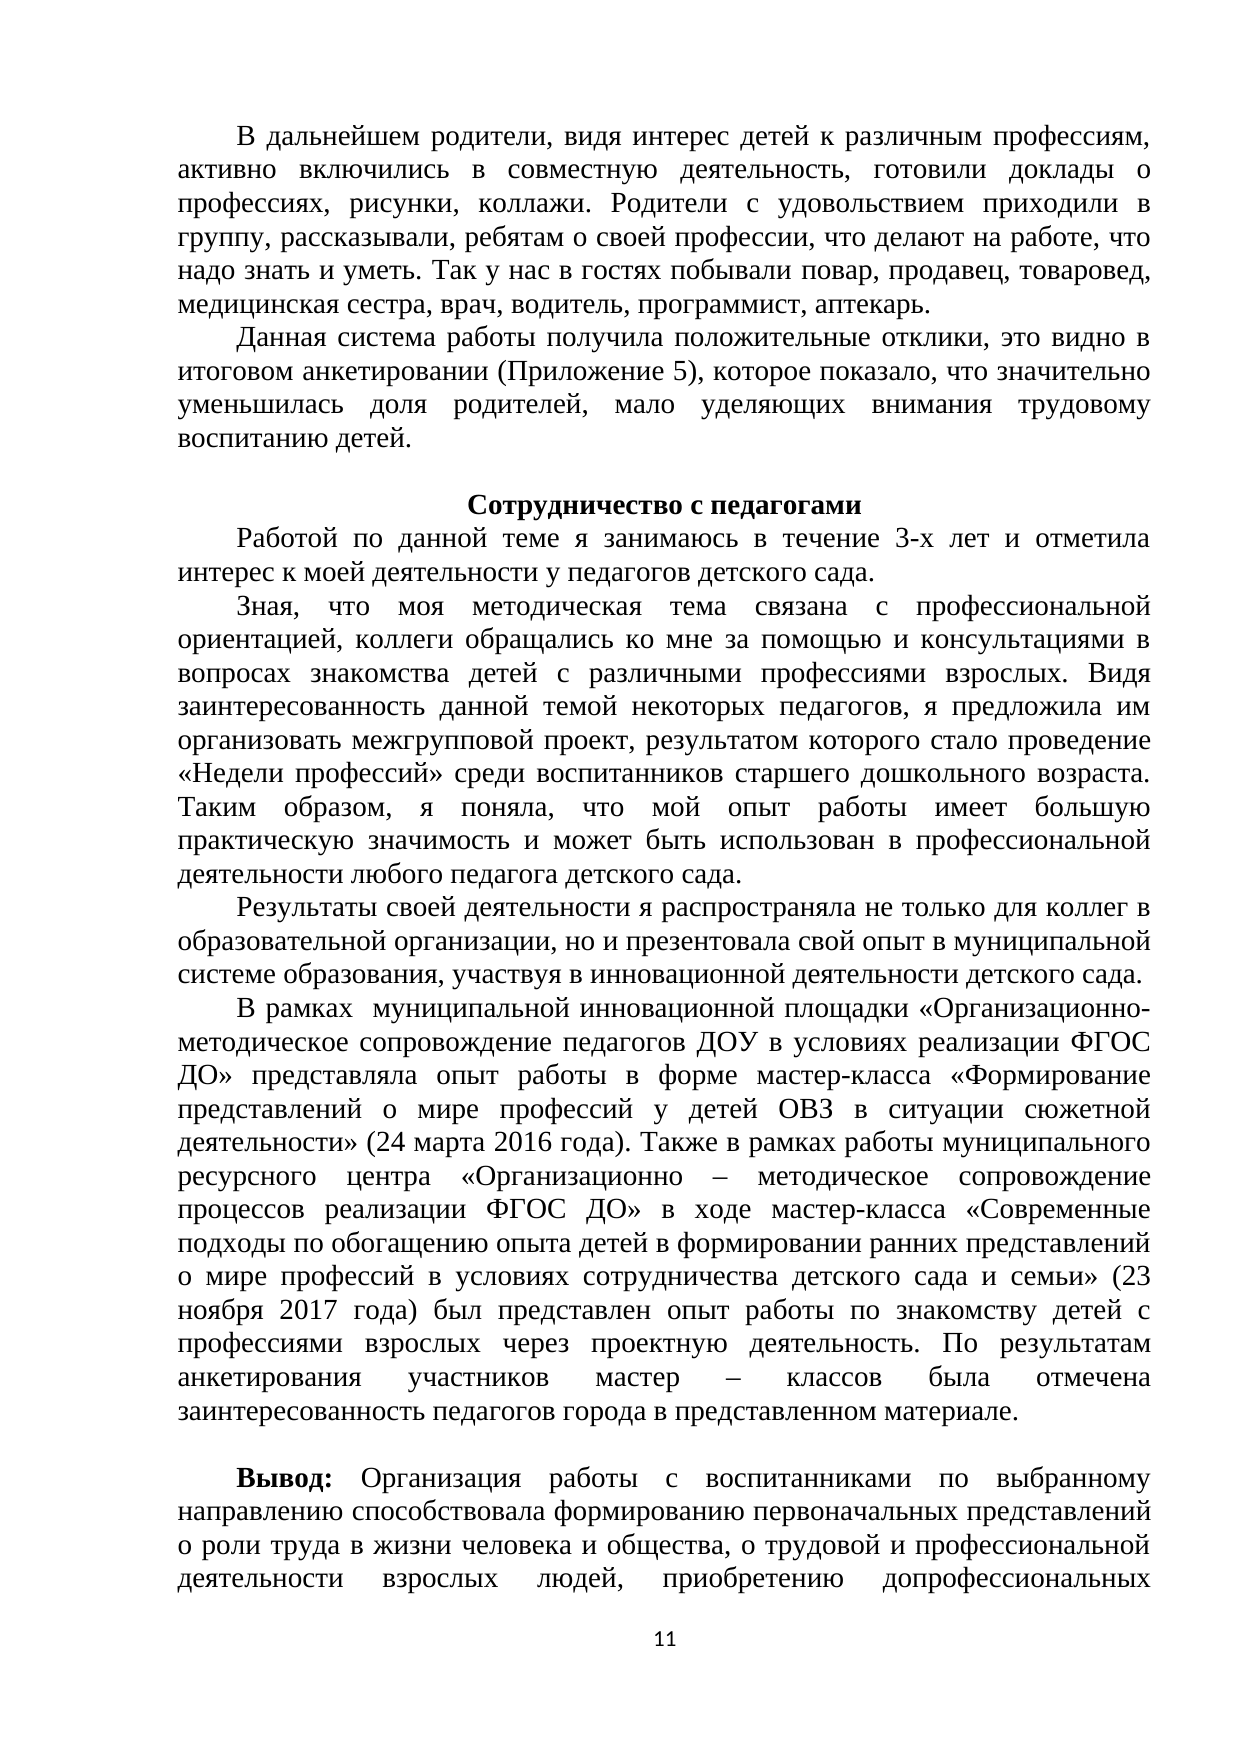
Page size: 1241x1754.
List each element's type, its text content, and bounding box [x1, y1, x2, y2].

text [177, 1460, 1152, 1594]
text Зная, что моя методическая тема связана с профессиональной ориентацией, коллеги обращались ко мне за помощью и консультациями в вопросах знакомства детей с различными профессиями взрослых. Видя заинтересованность данной темой некоторых педагогов, я предложила им организовать межгрупповой проект, результатом которого стало проведение «Недели профессий» среди воспитанников старшего дошкольного возраста. Таким образом, я поняла, что мой опыт работы имеет большую практическую значимость и может быть использован в профессиональной деятельности любого педагога детского сада. [177, 588, 1152, 889]
text Данная система работы получила положительные отклики, это видно в итоговом анкетировании (Приложение 5), которое показало, что значительно уменьшилась доля родителей, мало уделяющих внимания трудовому воспитанию детей. [177, 319, 1152, 453]
list Сотрудничество с педагогами [177, 487, 1152, 521]
text В рамках муниципальной инновационной площадки «Организационно-методическое сопровождение педагогов ДОУ в условиях реализации ФГОС ДО» представляла опыт работы в форме мастер-класса «Формирование представлений о мире профессий у детей ОВЗ в ситуации сюжетной деятельности» (24 марта 2016 года). Также в рамках работы муниципального ресурсного центра «Организационно – методическое сопровождение процессов реализации ФГОС ДО» в ходе мастер-класса «Современные подходы по обогащению опыта детей в формировании ранних представлений о мире профессий в условиях сотрудничества детского сада и семьи» (23 ноября 2017 года) был представлен опыт работы по знакомству детей с профессиями взрослых через проектную деятельность. По результатам анкетирования участников мастер – классов была отмечена заинтересованность педагогов города в представленном материале. [177, 990, 1152, 1426]
text Результаты своей деятельности я распространяла не только для коллег в образовательной организации, но и презентовала свой опыт в муниципальной системе образования, участвуя в инновационной деятельности детского сада. [177, 889, 1152, 990]
text Работой по данной теме я занимаюсь в течение 3-х лет и отметила интерес к моей деятельности у педагогов детского сада. [177, 521, 1152, 588]
list В дальнейшем родители, видя интерес детей к различным профессиям, активно включились в совместную деятельность, готовили доклады о профессиях, рисунки, коллажи. Родители с удовольствием приходили в группу, рассказывали, ребятам о своей профессии, что делают на работе, что надо знать и уметь. Так у нас в гостях побывали повар, продавец, товаровед, медицинская сестра, врач, водитель, программист, аптекарь. [177, 118, 1152, 319]
